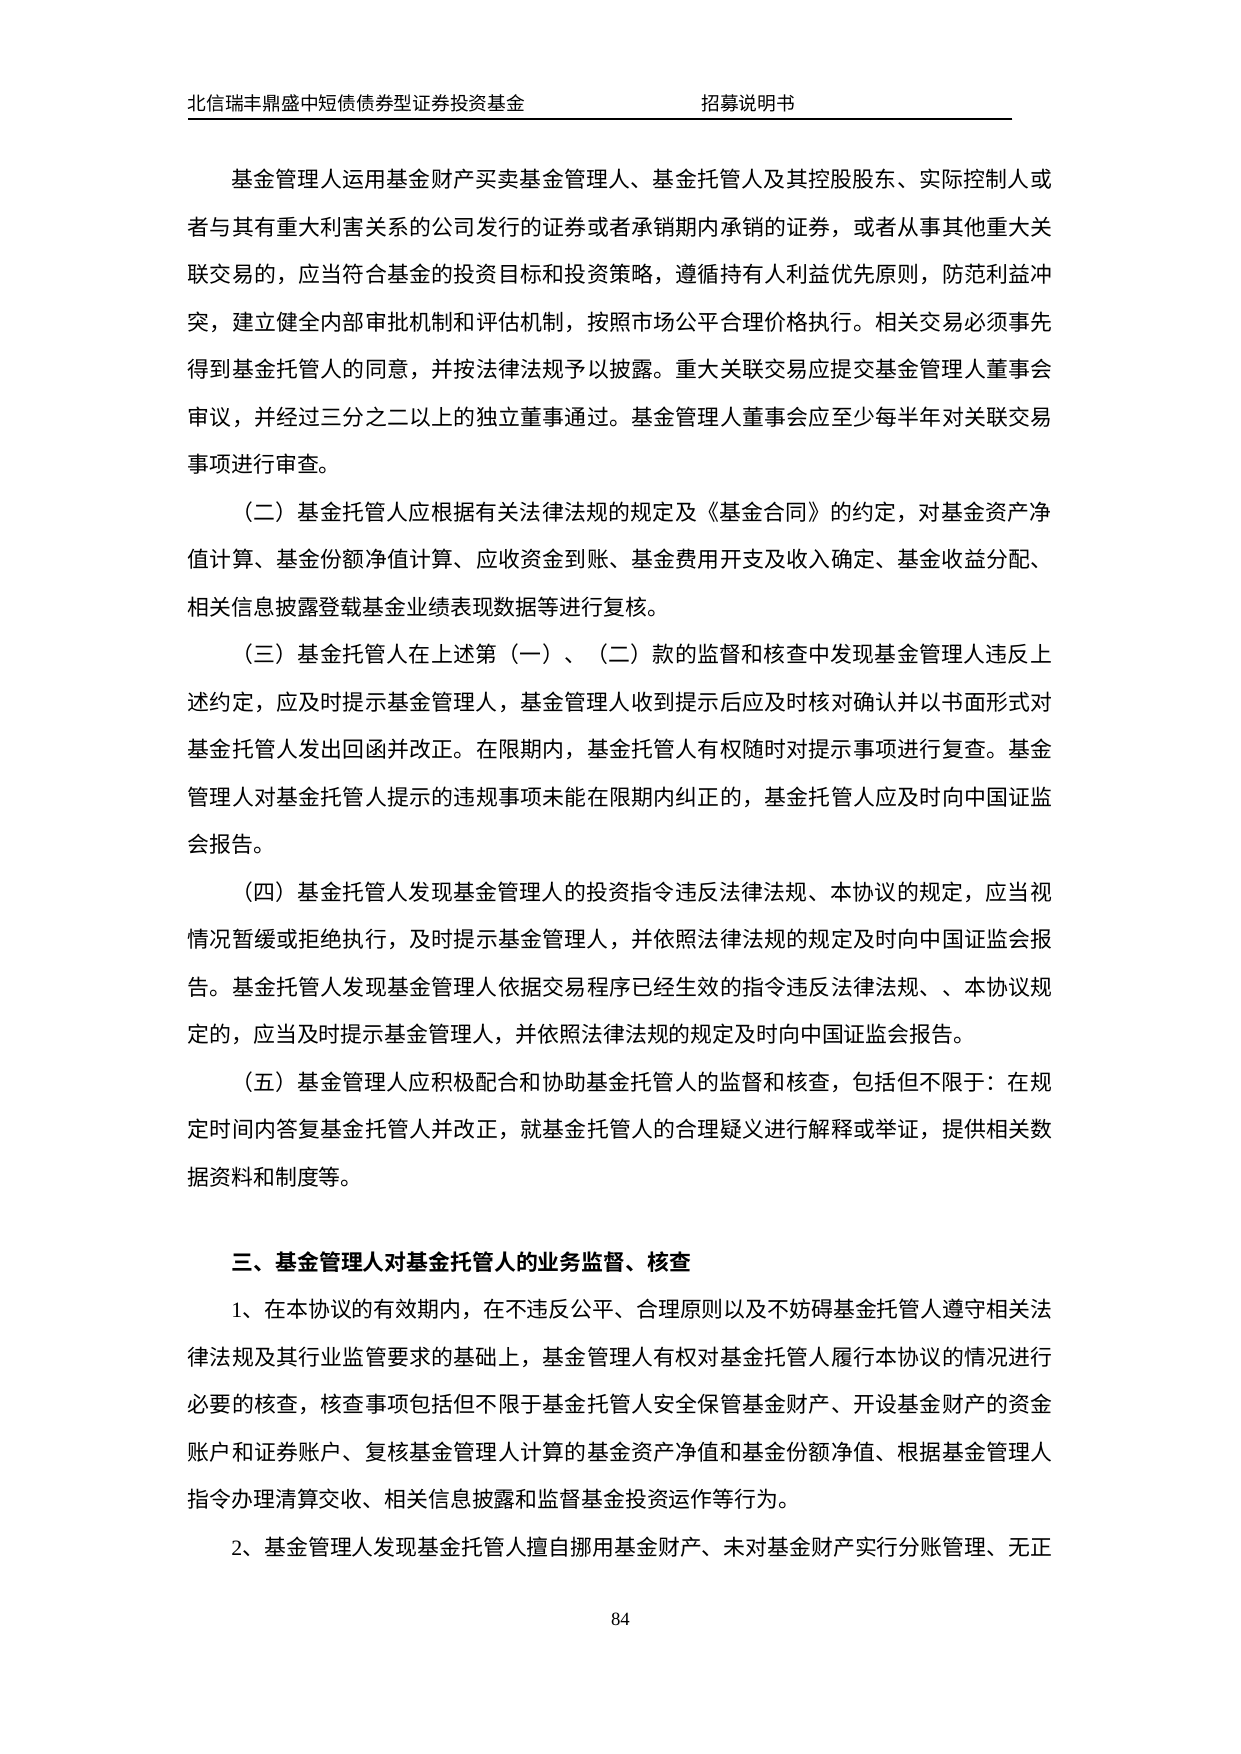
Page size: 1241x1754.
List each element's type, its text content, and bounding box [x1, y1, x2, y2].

text （二）基金托管人应根据有关法律法规的规定及《基金合同》的约定，对基金资产净值计算、基金份额净值计算、应收资金到账、基金费用开支及收入确定、基金收益分配、相关信息披露登载基金业绩表现数据等进行复核。 [187, 494, 1053, 621]
text （四）基金托管人发现基金管理人的投资指令违反法律法规、本协议的规定，应当视情况暂缓或拒绝执行，及时提示基金管理人，并依照法律法规的规定及时向中国证监会报告。基金托管人发现基金管理人依据交易程序已经生效的指令违反法律法规、、本协议规定的，应当及时提示基金管理人，并依照法律法规的规定及时向中国证监会报告。 [187, 874, 1053, 1049]
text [187, 1530, 1053, 1561]
text （五）基金管理人应积极配合和协助基金托管人的监督和核查，包括但不限于：在规定时间内答复基金托管人并改正，就基金托管人的合理疑义进行解释或举证，提供相关数据资料和制度等。 [187, 1064, 1053, 1191]
text 基金管理人运用基金财产买卖基金管理人、基金托管人及其控股股东、实际控制人或者与其有重大利害关系的公司发行的证券或者承销期内承销的证券，或者从事其他重大关联交易的，应当符合基金的投资目标和投资策略，遵循持有人利益优先原则，防范利益冲突，建立健全内部审批机制和评估机制，按照市场公平合理价格执行。相关交易必须事先得到基金托管人的同意，并按法律法规予以披露。重大关联交易应提交基金管理人董事会审议，并经过三分之二以上的独立董事通过。基金管理人董事会应至少每半年对关联交易事项进行审查。 [187, 162, 1053, 479]
text （三）基金托管人在上述第（一）、（二）款的监督和核查中发现基金管理人违反上述约定，应及时提示基金管理人，基金管理人收到提示后应及时核对确认并以书面形式对基金托管人发出回函并改正。在限期内，基金托管人有权随时对提示事项进行复查。基金管理人对基金托管人提示的违规事项未能在限期内纠正的，基金托管人应及时向中国证监会报告。 [187, 637, 1053, 859]
text 三、基金管理人对基金托管人的业务监督、核查 [187, 1245, 1053, 1276]
text 1、在本协议的有效期内，在不违反公平、合理原则以及不妨碍基金托管人遵守相关法律法规及其行业监管要求的基础上，基金管理人有权对基金托管人履行本协议的情况进行必要的核查，核查事项包括但不限于基金托管人安全保管基金财产、开设基金财产的资金账户和证券账户、复核基金管理人计算的基金资产净值和基金份额净值、根据基金管理人指令办理清算交收、相关信息披露和监督基金投资运作等行为。 [187, 1292, 1053, 1514]
